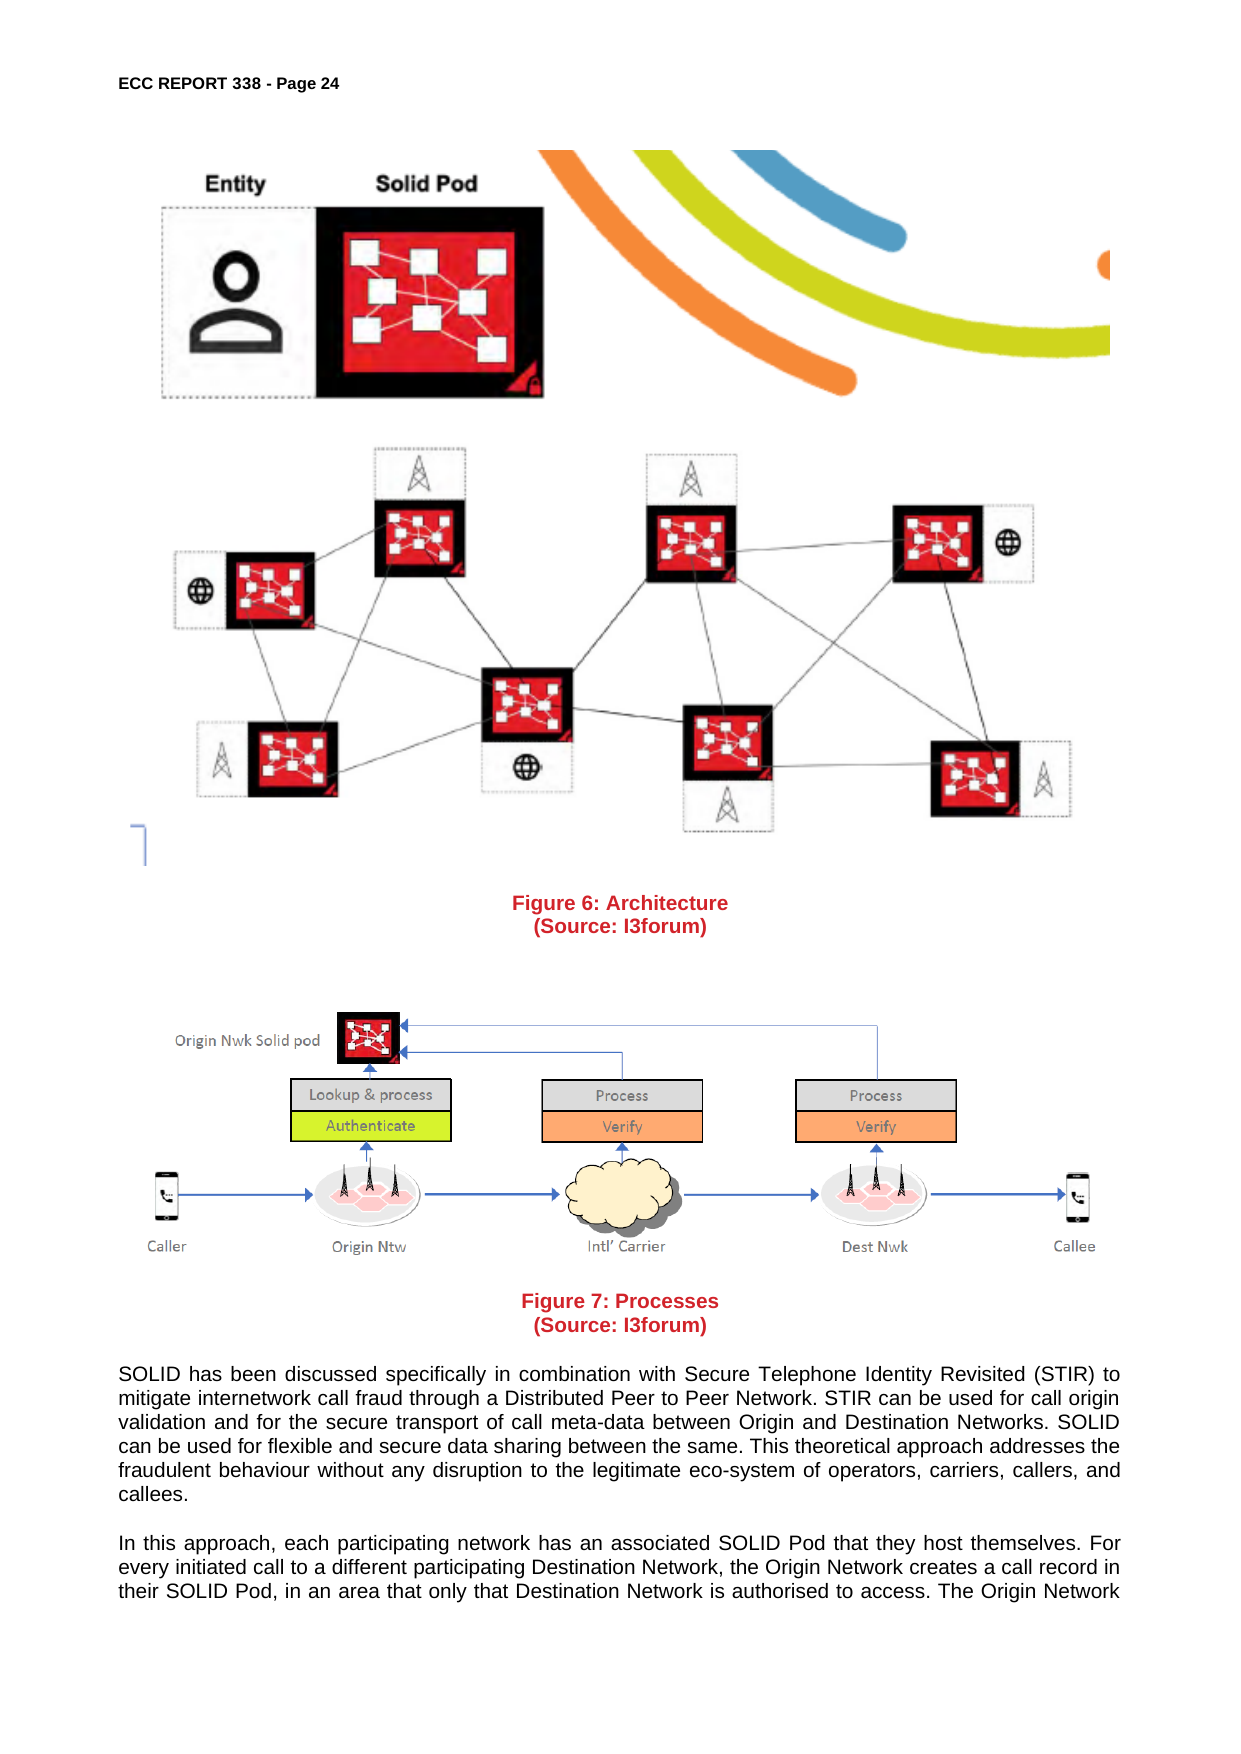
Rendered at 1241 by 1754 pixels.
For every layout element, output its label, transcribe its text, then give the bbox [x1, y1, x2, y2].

text (Source: I3forum) [118, 914, 1122, 938]
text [118, 1531, 1122, 1603]
picture [118, 1012, 1123, 1265]
text Figure 6: Architecture [118, 890, 1122, 914]
text SOLID has been discussed specifically in combination with Secure Telephone Identity Revisited (STIR) to mitigate internetwork call fraud through a Distributed Peer to Peer Network. STIR can be used for call origin validation and for the secure transport of call meta-data between Origin and Destination Networks. SOLID can be used for flexible and secure data sharing between the same. This theoretical approach addresses the fraudulent behaviour without any disruption to the legitimate eco-system of operators, carriers, callers, and callees. [118, 1362, 1122, 1506]
text (Source: I3forum) [118, 1313, 1122, 1337]
picture [130, 150, 1110, 866]
text Figure 7: Processes [118, 1289, 1122, 1313]
